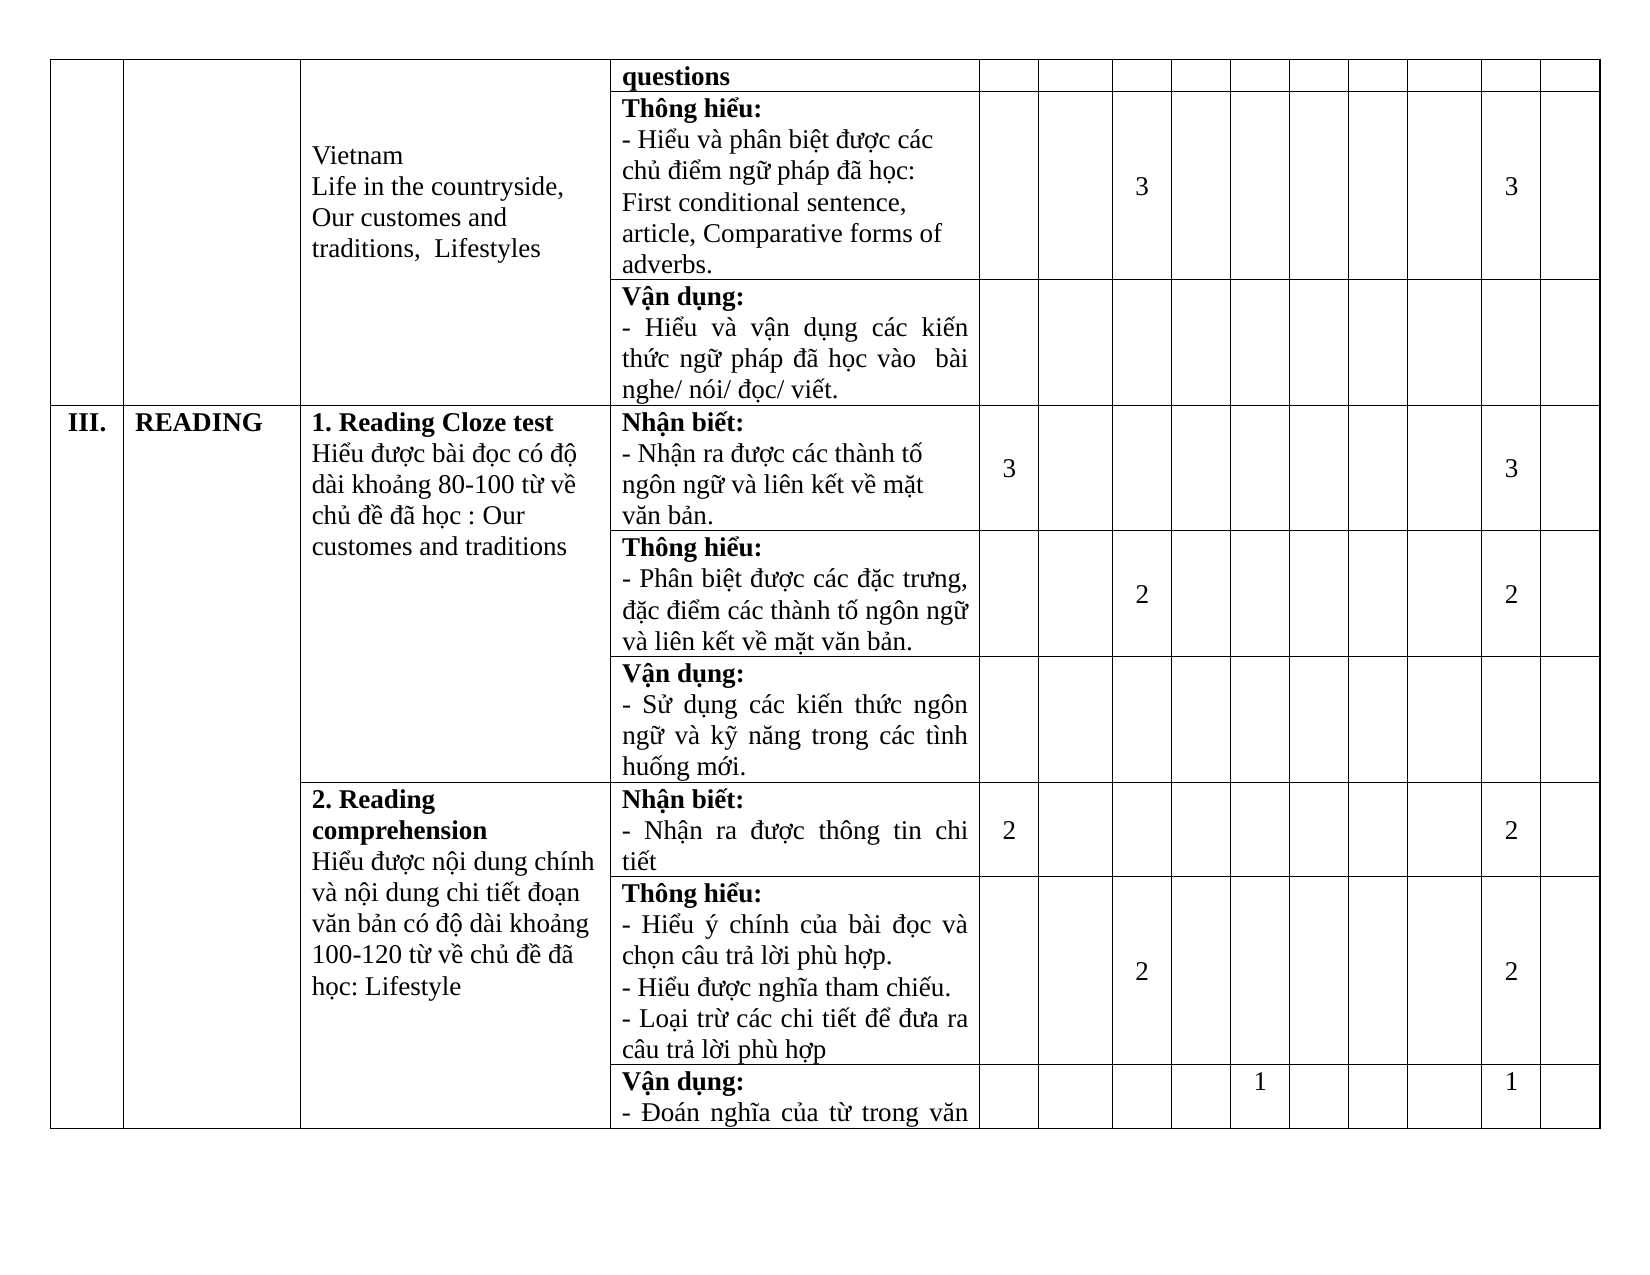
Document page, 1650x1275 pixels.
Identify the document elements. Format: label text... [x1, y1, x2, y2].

table_cell [1408, 406, 1481, 530]
table_cell [1290, 406, 1348, 530]
table_cell [1349, 92, 1407, 279]
table_cell [1408, 783, 1481, 876]
table_cell Vận dụng: - Sử dụng các kiến thức ngôn ngữ và kỹ năng trong các tình huống mới. [611, 657, 979, 782]
table_cell [1039, 531, 1112, 656]
table_cell [1349, 531, 1407, 656]
table_cell [1541, 783, 1599, 876]
table_cell [1541, 406, 1599, 530]
table_cell [1541, 657, 1599, 782]
table_cell [1172, 1065, 1230, 1127]
table_cell [1039, 657, 1112, 782]
table_cell Thông hiểu: - Hiểu và phân biệt được các chủ điểm ngữ pháp đã học: First conditional sentence, article, Comparative forms of adverbs. [611, 92, 979, 279]
table_cell 1. Reading Cloze test Hiểu được bài đọc có độ dài khoảng 80-100 từ về chủ đề đã học : Our customes and traditions [301, 406, 610, 782]
table_cell [1408, 92, 1481, 279]
table_cell [1039, 60, 1112, 91]
table_cell Nhận biết: - Nhận ra được các thành tố ngôn ngữ và liên kết về mặt văn bản. [611, 406, 979, 530]
table_cell [1039, 92, 1112, 279]
table_cell [1541, 1065, 1599, 1127]
table_cell [1113, 60, 1171, 91]
table_cell [1349, 877, 1407, 1064]
table_cell 2. Reading comprehension Hiểu được nội dung chính và nội dung chi tiết đoạn văn bản có độ dài khoảng 100-120 từ về chủ đề đã học: Lifestyle [301, 783, 610, 1127]
table_cell [1290, 531, 1348, 656]
table_cell [980, 657, 1038, 782]
table_cell [1349, 1065, 1407, 1127]
table_cell [1231, 60, 1289, 91]
table_cell [1039, 1065, 1112, 1127]
table_cell 2 [1482, 783, 1540, 876]
table_cell 1 [980, 60, 1038, 91]
table_cell [1408, 657, 1481, 782]
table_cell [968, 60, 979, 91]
table_cell [1113, 280, 1171, 405]
table_cell [1541, 60, 1599, 91]
table_cell [1349, 280, 1407, 405]
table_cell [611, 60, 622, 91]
table_cell [1172, 877, 1230, 1064]
table_cell [1408, 531, 1481, 656]
table_cell 1 [1231, 1065, 1289, 1127]
table_cell 2 [1482, 531, 1540, 656]
table_cell 2 [1113, 877, 1171, 1064]
table_cell [1290, 92, 1348, 279]
table_cell 1 [1482, 60, 1540, 91]
table_cell Thông hiểu: - Phân biệt được các đặc trưng, đặc điểm các thành tố ngôn ngữ và liên kết về mặt văn bản. [611, 531, 979, 656]
table_cell [1039, 280, 1112, 405]
table_cell [1290, 657, 1348, 782]
table_cell [980, 877, 1038, 1064]
table_cell 3 [1482, 92, 1540, 279]
table_cell [1482, 280, 1540, 405]
table_cell [1482, 657, 1540, 782]
table_cell [1231, 657, 1289, 782]
table_cell [1349, 406, 1407, 530]
table_cell [1231, 783, 1289, 876]
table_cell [301, 60, 610, 405]
table_cell [980, 1065, 1038, 1127]
table_cell [1290, 783, 1348, 876]
table_cell [1172, 92, 1230, 279]
table_cell [1541, 877, 1599, 1064]
table_cell [1231, 406, 1289, 530]
table_cell 1 [1482, 1065, 1540, 1127]
table_cell [1290, 1065, 1348, 1127]
table_cell 2 [1113, 531, 1171, 656]
table_cell [1113, 657, 1171, 782]
table_cell 2 [1482, 877, 1540, 1064]
table_cell [1113, 406, 1171, 530]
table_cell [1231, 280, 1289, 405]
table_cell [1113, 783, 1171, 876]
table_cell [1408, 877, 1481, 1064]
table_cell [1172, 531, 1230, 656]
table_cell [1172, 60, 1230, 91]
table_cell [1172, 406, 1230, 530]
table_cell [1172, 783, 1230, 876]
table_cell READING [124, 406, 300, 1127]
table_cell [1231, 531, 1289, 656]
table_cell [1290, 877, 1348, 1064]
table_cell 2 [980, 783, 1038, 876]
table_cell Nhận biết: - Nhận ra được thông tin chi tiết [611, 783, 979, 876]
table_cell [1172, 280, 1230, 405]
table_cell [1290, 280, 1348, 405]
table_cell [1290, 60, 1348, 91]
table_cell [980, 92, 1038, 279]
table_cell Thông hiểu: - Hiểu ý chính của bài đọc và chọn câu trả lời phù hợp. - Hiểu được nghĩa tham chiếu. - Loại trừ các chi tiết để đưa ra câu trả lời phù hợp [611, 877, 979, 1064]
table_cell [1541, 531, 1599, 656]
table_cell [980, 280, 1038, 405]
table_cell 3 [980, 406, 1038, 530]
table_cell [1172, 657, 1230, 782]
table_cell [1408, 60, 1481, 91]
table_cell [1408, 280, 1481, 405]
table_cell [980, 531, 1038, 656]
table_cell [611, 1065, 979, 1127]
table_cell [1039, 877, 1112, 1064]
table_cell [1349, 657, 1407, 782]
table_cell [1408, 1065, 1481, 1127]
table_cell [1231, 877, 1289, 1064]
table_cell [1039, 783, 1112, 876]
table_cell III. [51, 406, 123, 1127]
table_cell 3 [1482, 406, 1540, 530]
table_cell [1541, 92, 1599, 279]
table_cell [1231, 92, 1289, 279]
table_cell 3 [1113, 92, 1171, 279]
table_cell [1113, 1065, 1171, 1127]
table_cell [1349, 60, 1407, 91]
table_cell Vận dụng: - Hiểu và vận dụng các kiến thức ngữ pháp đã học vào bài nghe/ nói/ đọc/ viết. [611, 280, 979, 405]
table_cell [1349, 783, 1407, 876]
table_cell [1039, 406, 1112, 530]
table_cell [1541, 280, 1599, 405]
